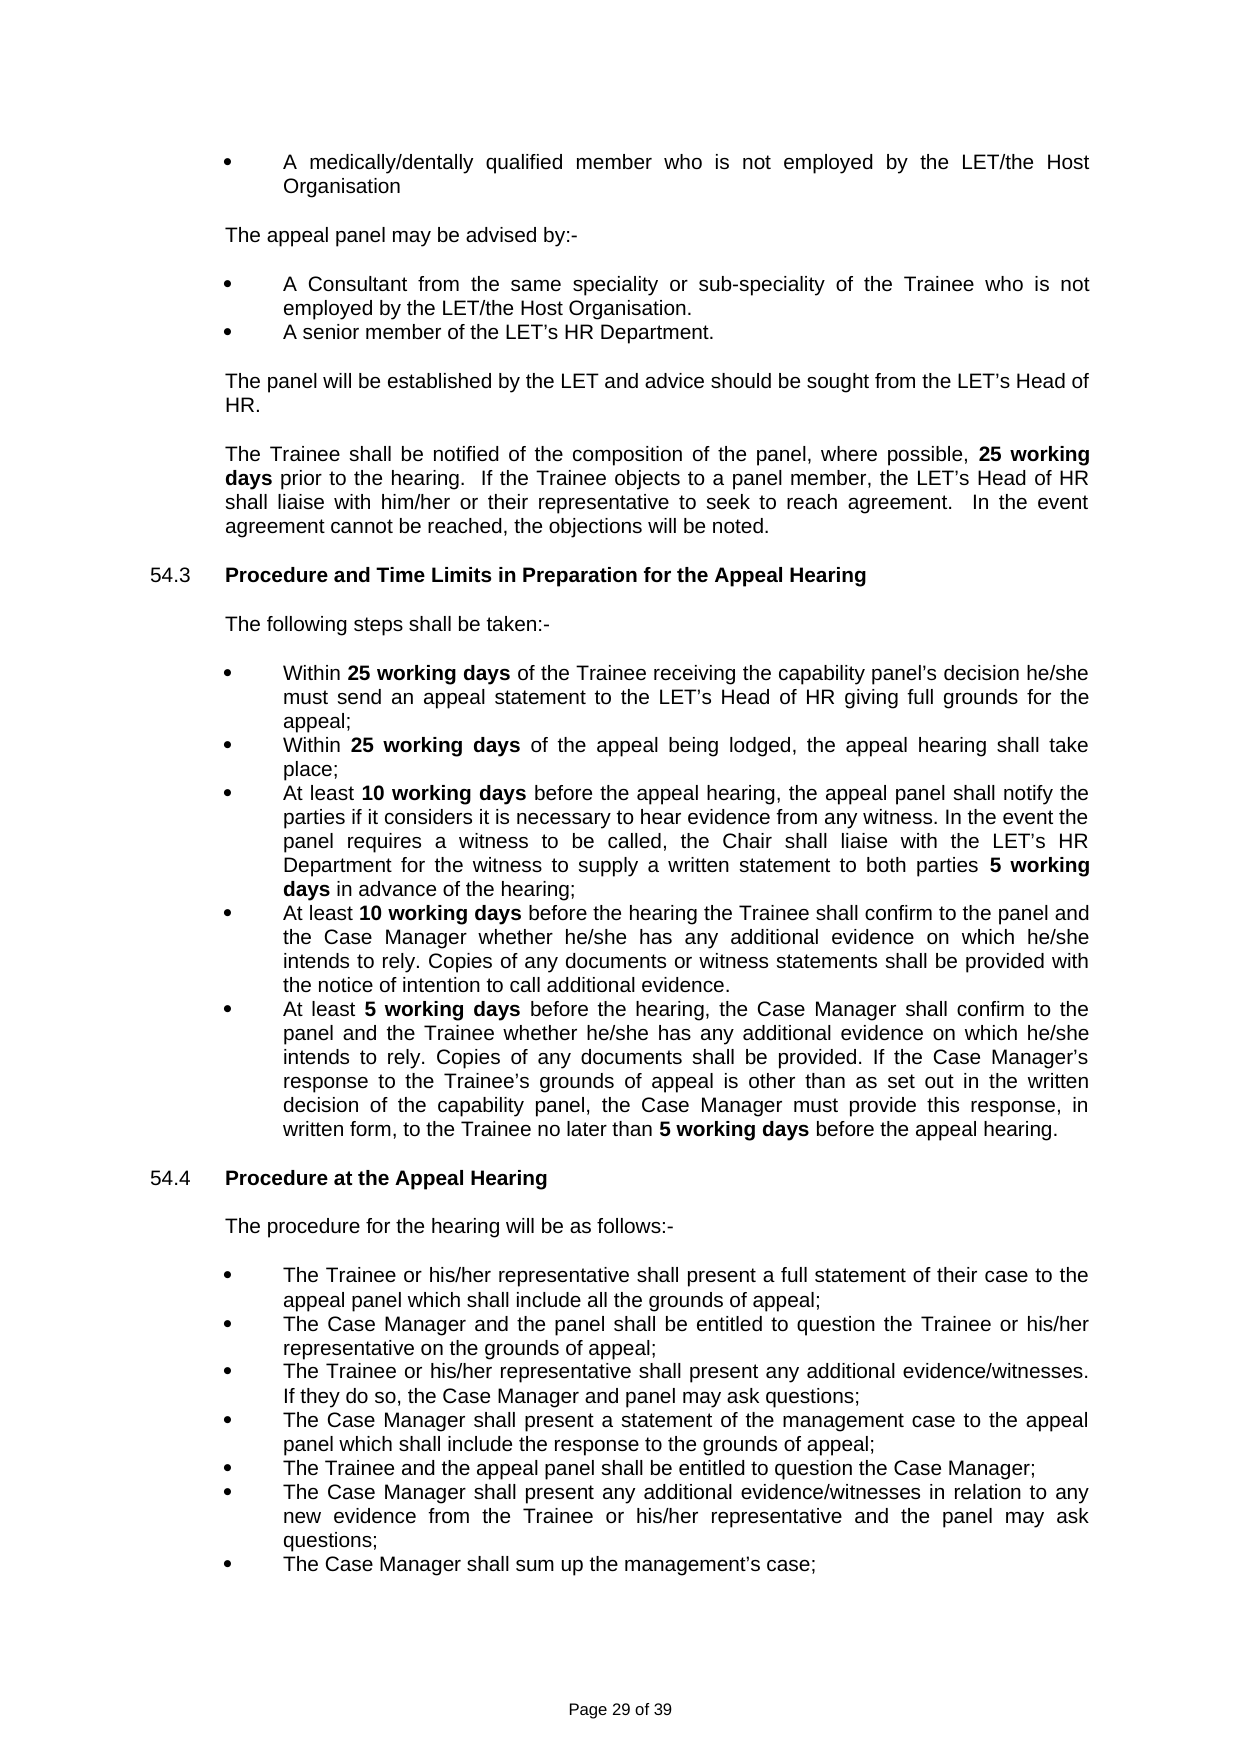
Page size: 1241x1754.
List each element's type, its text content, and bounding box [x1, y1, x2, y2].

subtitle Procedure and Time Limits in Preparation for the Appeal Hearing [150, 563, 1090, 587]
list The Trainee or his/her representative shall present any additional evidence/witnesses. If they do so, the Case Manager and panel may ask questions; [224, 1359, 1090, 1407]
text The panel will be established by the LET and advice should be sought from the LET’s Head of HR. [225, 369, 1090, 417]
list At least 10 working days before the hearing the Trainee shall confirm to the panel and the Case Manager whether he/she has any additional evidence on which he/she intends to rely. Copies of any documents or witness statements shall be provided with the notice of intention to call additional evidence. [224, 901, 1090, 997]
list Within 25 working days of the appeal being lodged, the appeal hearing shall take place; [224, 733, 1090, 781]
subtitle Procedure at the Appeal Hearing [150, 1165, 1090, 1189]
list A medically/dentally qualified member who is not employed by the LET/the Host Organisation [224, 150, 1090, 198]
list At least 5 working days before the hearing, the Case Manager shall confirm to the panel and the Trainee whether he/she has any additional evidence on which he/she intends to rely. Copies of any documents shall be provided. If the Case Manager’s response to the Trainee’s grounds of appeal is other than as set out in the written decision of the capability panel, the Case Manager must provide this response, in written form, to the Trainee no later than 5 working days before the appeal hearing. [224, 997, 1090, 1140]
text The following steps shall be taken:- [225, 612, 1090, 636]
list The Case Manager and the panel shall be entitled to question the Trainee or his/her representative on the grounds of appeal; [224, 1311, 1090, 1359]
text The Trainee shall be notified of the composition of the panel, where possible, 25 working days prior to the hearing. If the Trainee objects to a panel member, the LET’s Head of HR shall liaise with him/her or their representative to seek to reach agreement. In the event agreement cannot be reached, the objections will be noted. [225, 442, 1090, 538]
list The Trainee or his/her representative shall present a full statement of their case to the appeal panel which shall include all the grounds of appeal; [224, 1263, 1090, 1311]
list At least 10 working days before the appeal hearing, the appeal panel shall notify the parties if it considers it is necessary to hear evidence from any witness. In the event the panel requires a witness to be called, the Chair shall liaise with the LET’s HR Department for the witness to supply a written statement to both parties 5 working days in advance of the hearing; [224, 781, 1090, 901]
text The procedure for the hearing will be as follows:- [225, 1214, 1090, 1238]
list The Case Manager shall sum up the management’s case; [224, 1551, 1090, 1576]
list A Consultant from the same speciality or sub-speciality of the Trainee who is not employed by the LET/the Host Organisation. [224, 272, 1090, 320]
list The Trainee and the appeal panel shall be entitled to question the Case Manager; [224, 1455, 1090, 1479]
list Within 25 working days of the Trainee receiving the capability panel’s decision he/she must send an appeal statement to the LET’s Head of HR giving full grounds for the appeal; [224, 661, 1090, 733]
text The appeal panel may be advised by:- [225, 223, 1090, 247]
list A senior member of the LET’s HR Department. [224, 320, 1090, 344]
list The Case Manager shall present any additional evidence/witnesses in relation to any new evidence from the Trainee or his/her representative and the panel may ask questions; [224, 1479, 1090, 1551]
list The Case Manager shall present a statement of the management case to the appeal panel which shall include the response to the grounds of appeal; [224, 1407, 1090, 1455]
